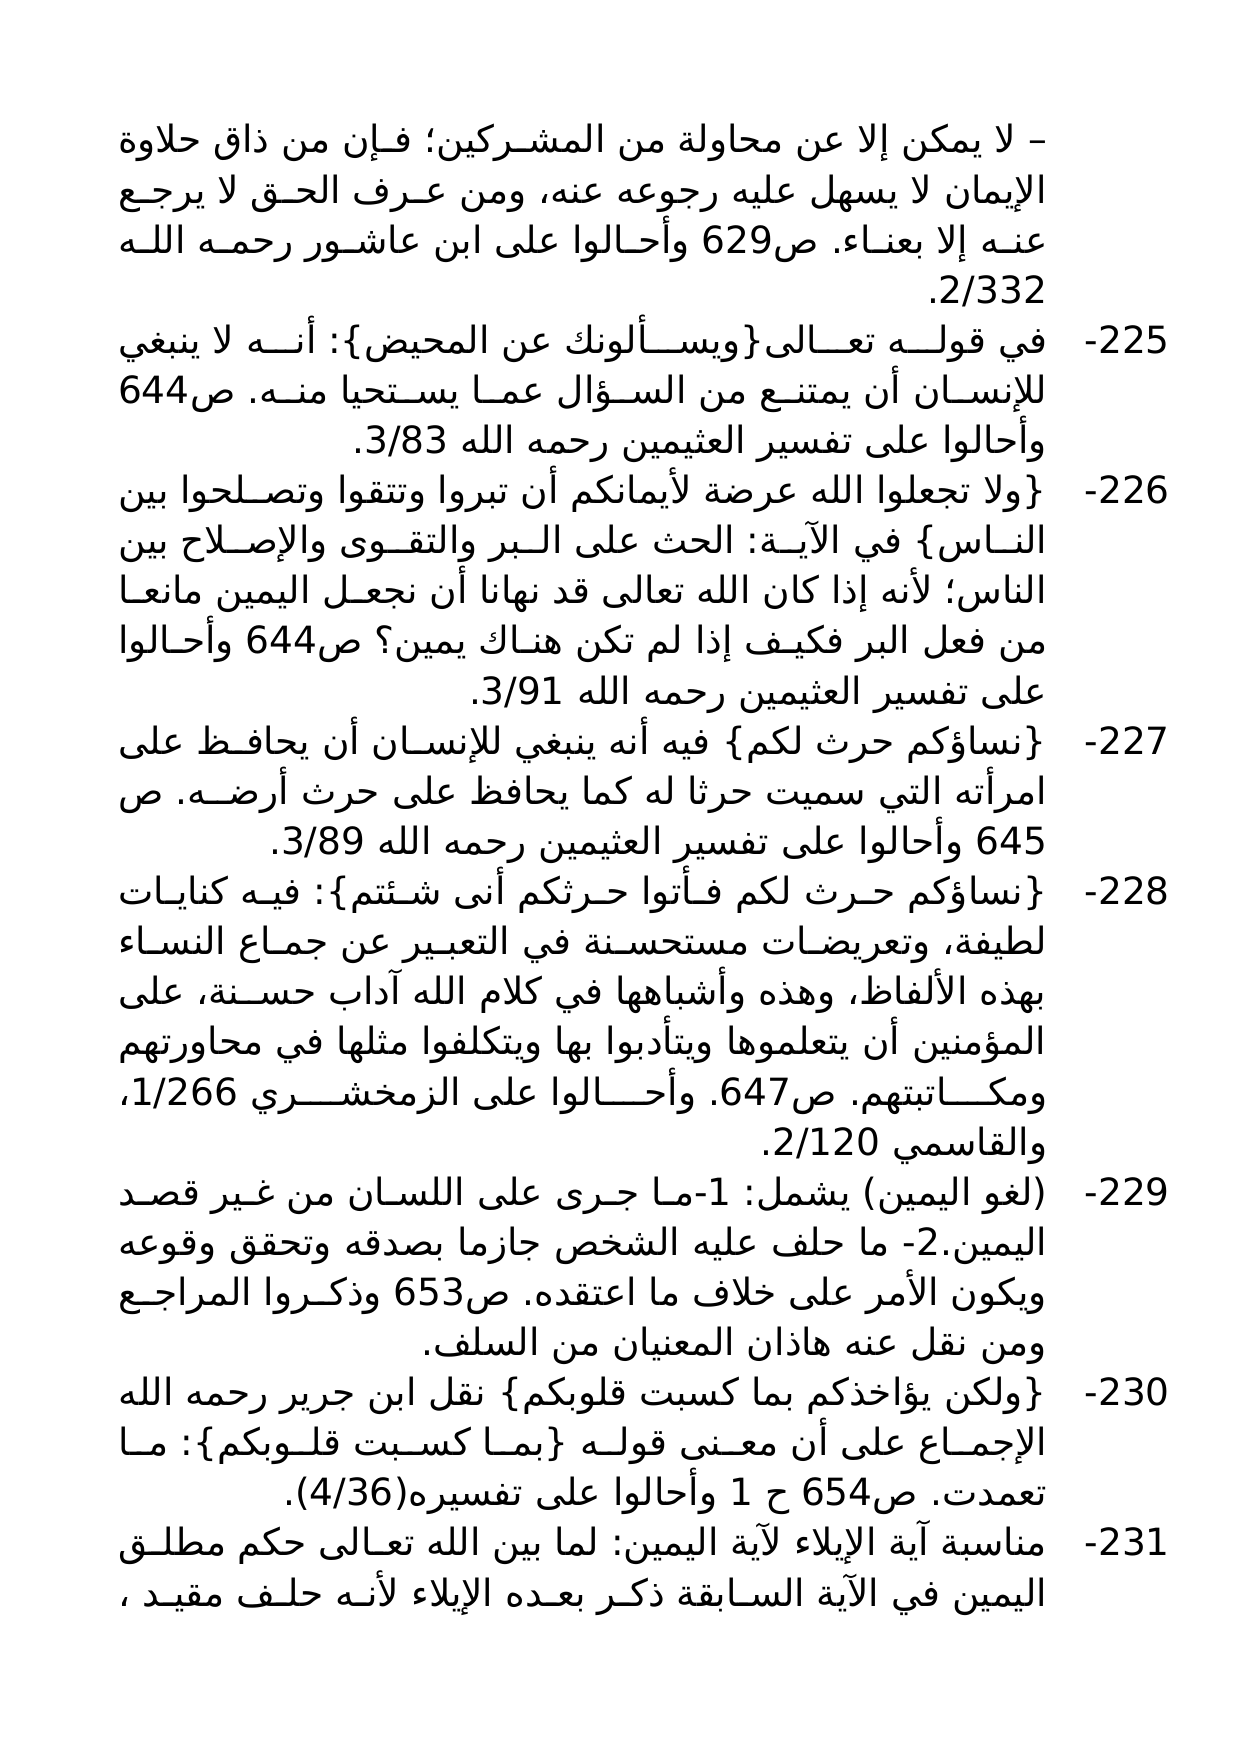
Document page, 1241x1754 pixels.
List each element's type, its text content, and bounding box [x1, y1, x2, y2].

list في قوله تعالى{ويسألونك عن المحيض}: أنه لا ينبغي للإنسان أن يمتنع من السؤال عما يستحيا منه. ص644 وأحالوا على تفسير العثيمين رحمه الله 3/83. [118, 318, 1084, 462]
list {ولكن يؤاخذكم بما كسبت قلوبكم} نقل ابن جرير رحمه الله الإجماع على أن معنى قوله {بما كسبت قلوبكم}: ما تعمدت. ص654 ح 1 وأحالوا على تفسيره(4/36). [118, 1371, 1084, 1514]
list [118, 1521, 1084, 1615]
list {ولا تجعلوا الله عرضة لأيمانكم أن تبروا وتتقوا وتصلحوا بين الناس} في الآية: الحث على البر والتقوى والإصلاح بين الناس؛ لأنه إذا كان الله تعالى قد نهانا أن نجعل اليمين مانعا من فعل البر فكيف إذا لم تكن هناك يمين؟ ص644 وأحالوا على تفسير العثيمين رحمه الله 3/91. [118, 469, 1084, 713]
list {نساؤكم حرث لكم فأتوا حرثكم أنى شئتم}: فيه كنايات لطيفة، وتعريضات مستحسنة في التعبير عن جماع النساء بهذه الألفاظ، وهذه وأشباهها في كلام الله آداب حسنة، على المؤمنين أن يتعلموها ويتأدبوا بها ويتكلفوا مثلها في محاورتهم ومكاتبتهم. ص647. وأحالوا على الزمخشري 1/266، والقاسمي 2/120. [118, 870, 1084, 1164]
list {نساؤكم حرث لكم} فيه أنه ينبغي للإنسان أن يحافظ على امرأته التي سميت حرثا له كما يحافظ على حرث أرضه. ص645 وأحالوا على تفسير العثيمين رحمه الله 3/89. [118, 719, 1084, 863]
list (لغو اليمين) يشمل: 1-ما جرى على اللسان من غير قصد اليمين.2- ما حلف عليه الشخص جازما بصدقه وتحقق وقوعه ويكون الأمر على خلاف ما اعتقده. ص653 وذكروا المراجع ومن نقل عنه هاذان المعنيان من السلف. [118, 1170, 1084, 1364]
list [118, 118, 1084, 312]
